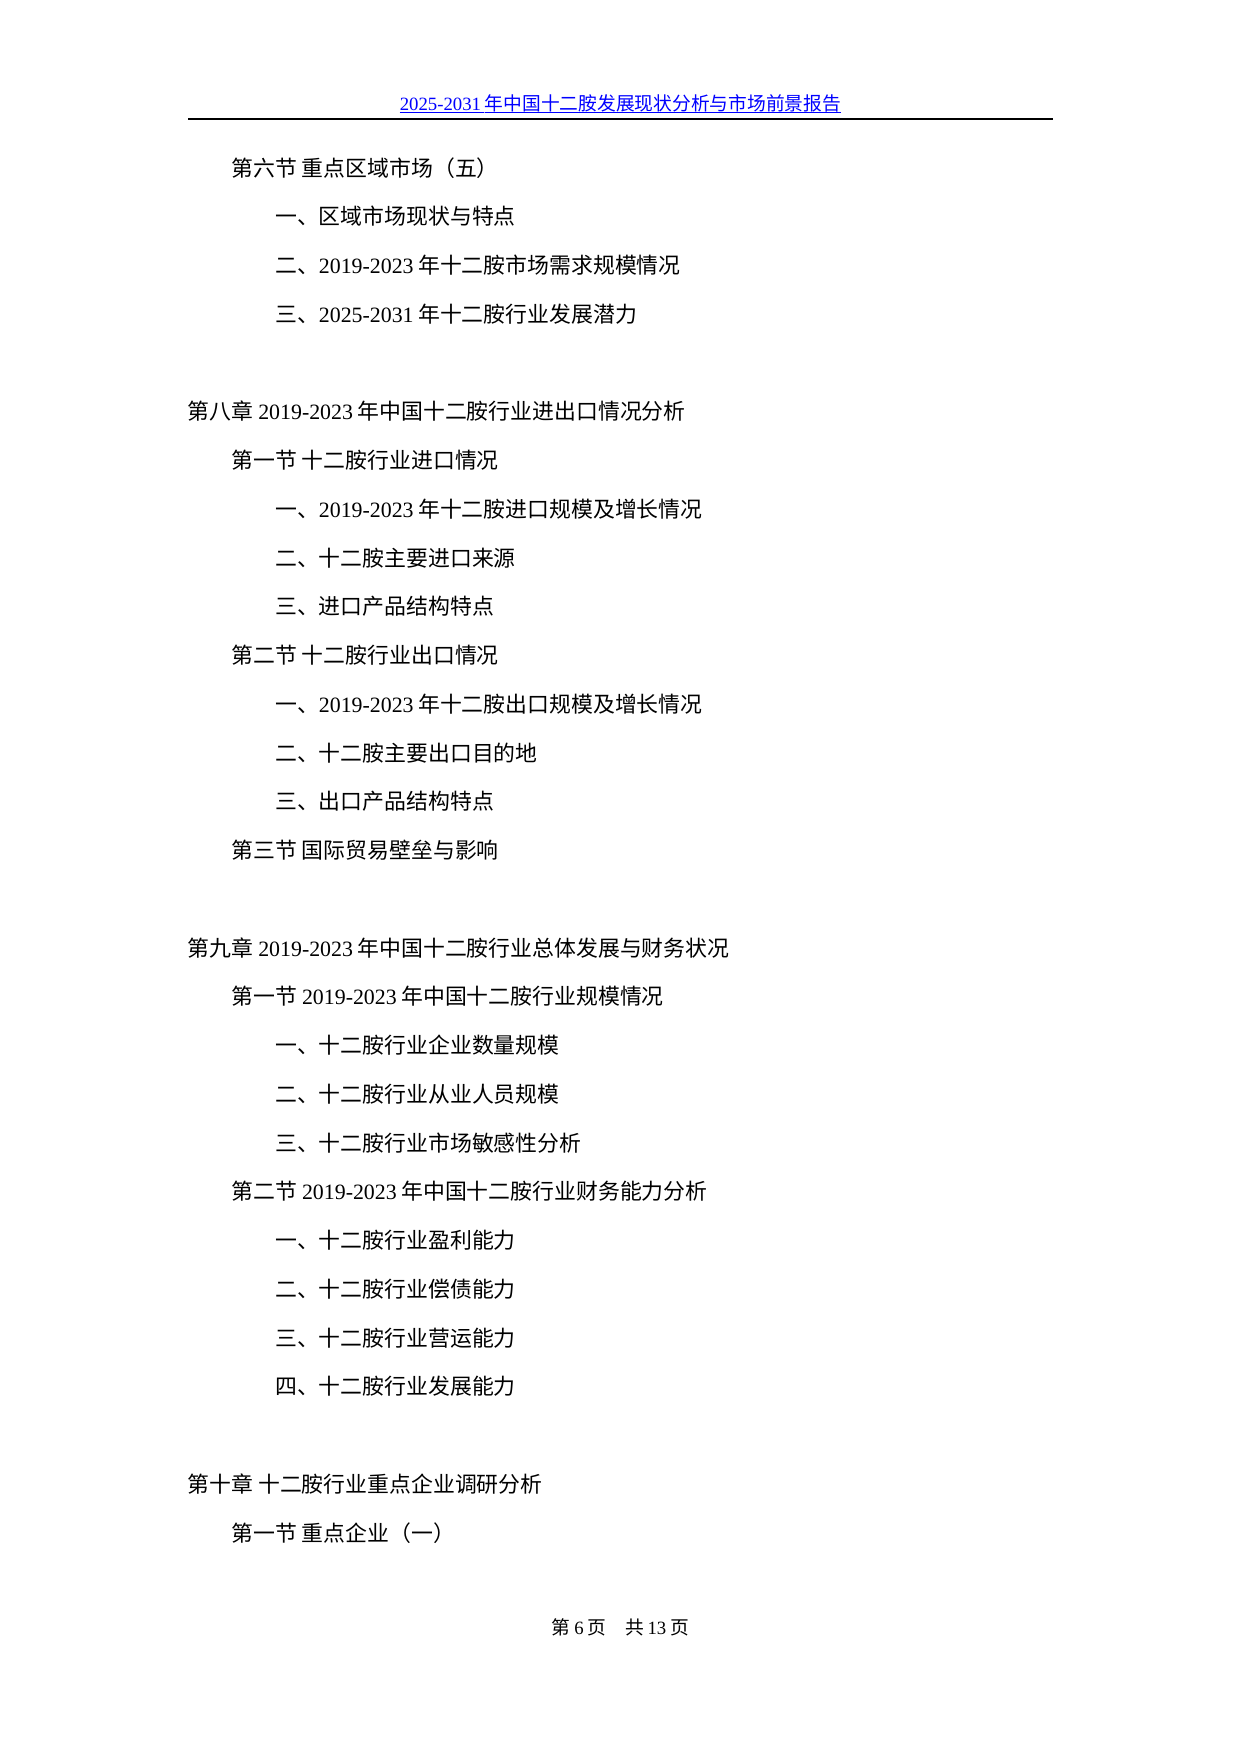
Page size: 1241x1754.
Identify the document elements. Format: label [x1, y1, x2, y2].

text [187, 150, 1053, 1548]
